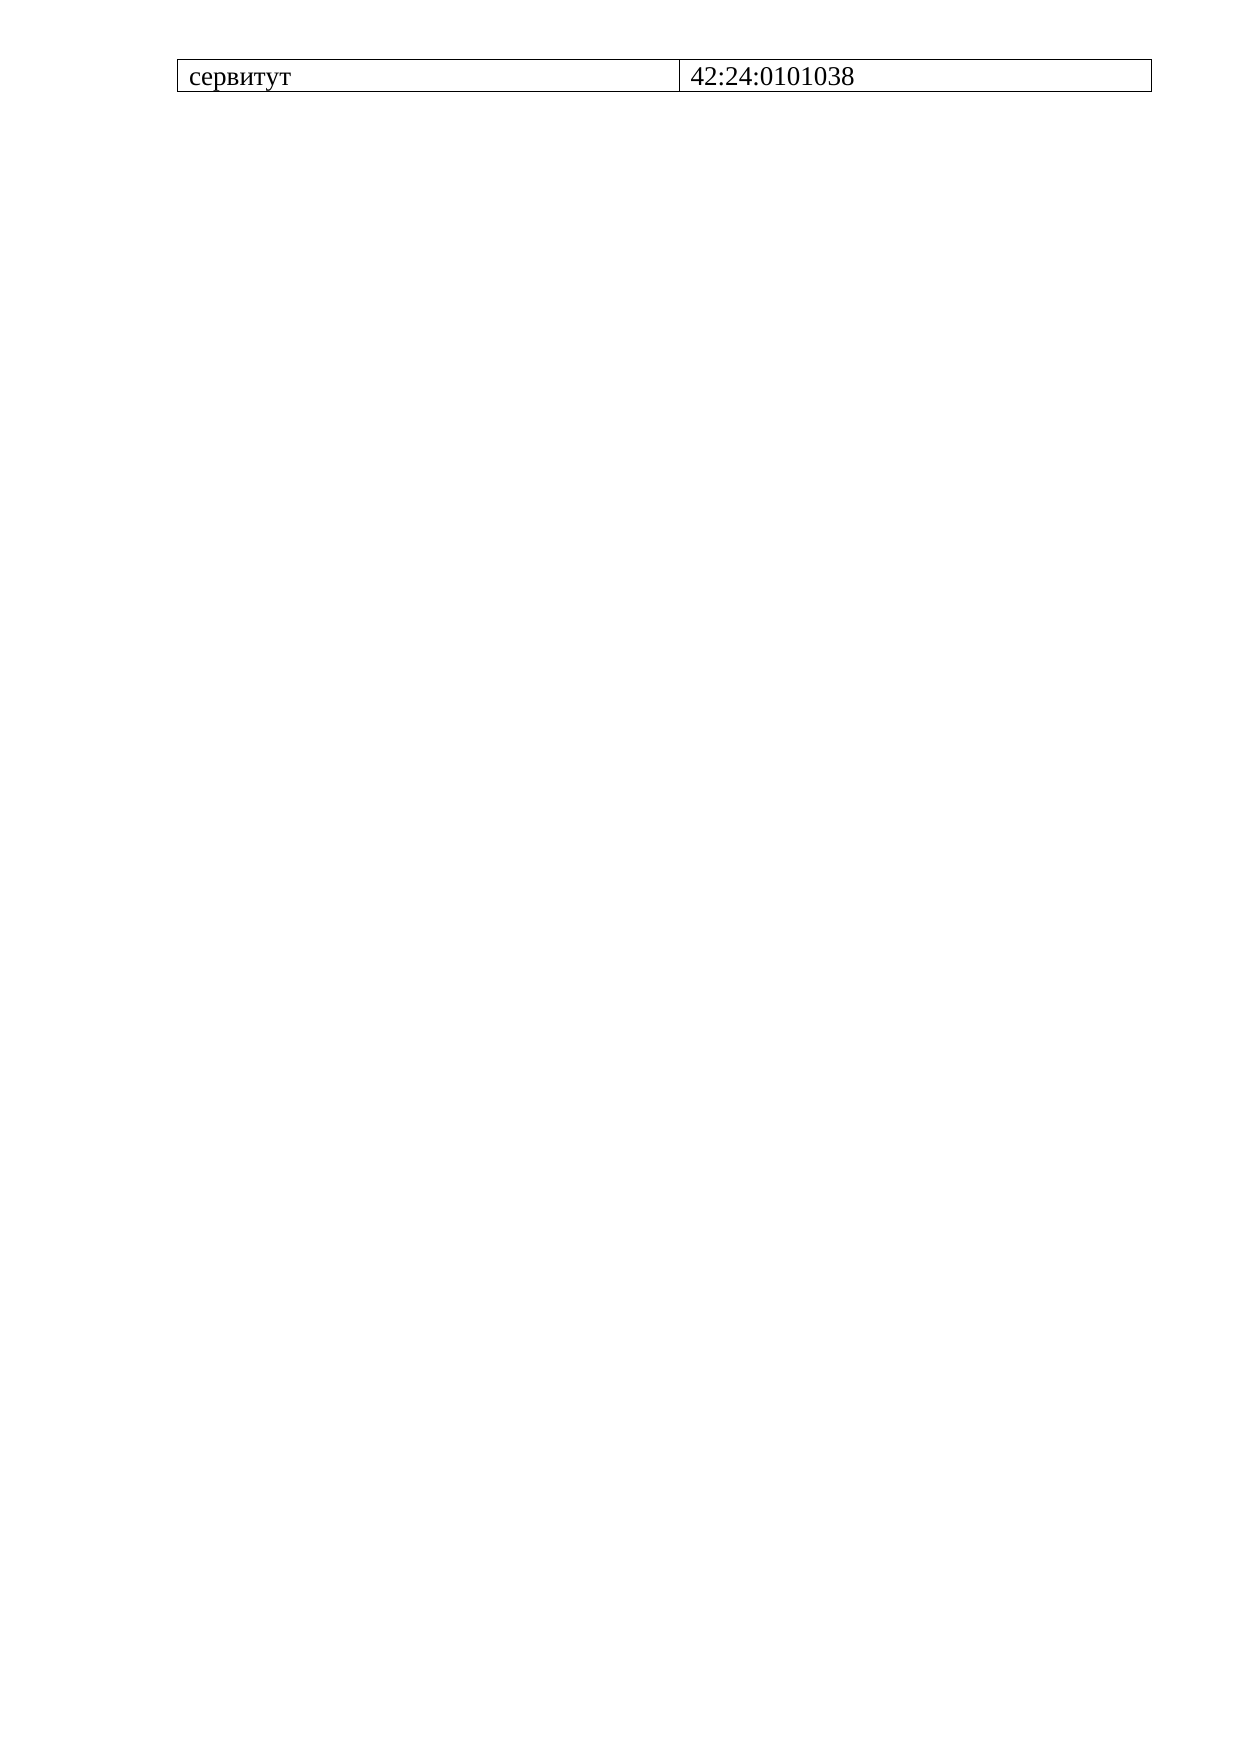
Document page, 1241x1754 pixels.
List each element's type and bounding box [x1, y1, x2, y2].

table_cell [178, 60, 679, 91]
table_cell [680, 60, 1151, 91]
